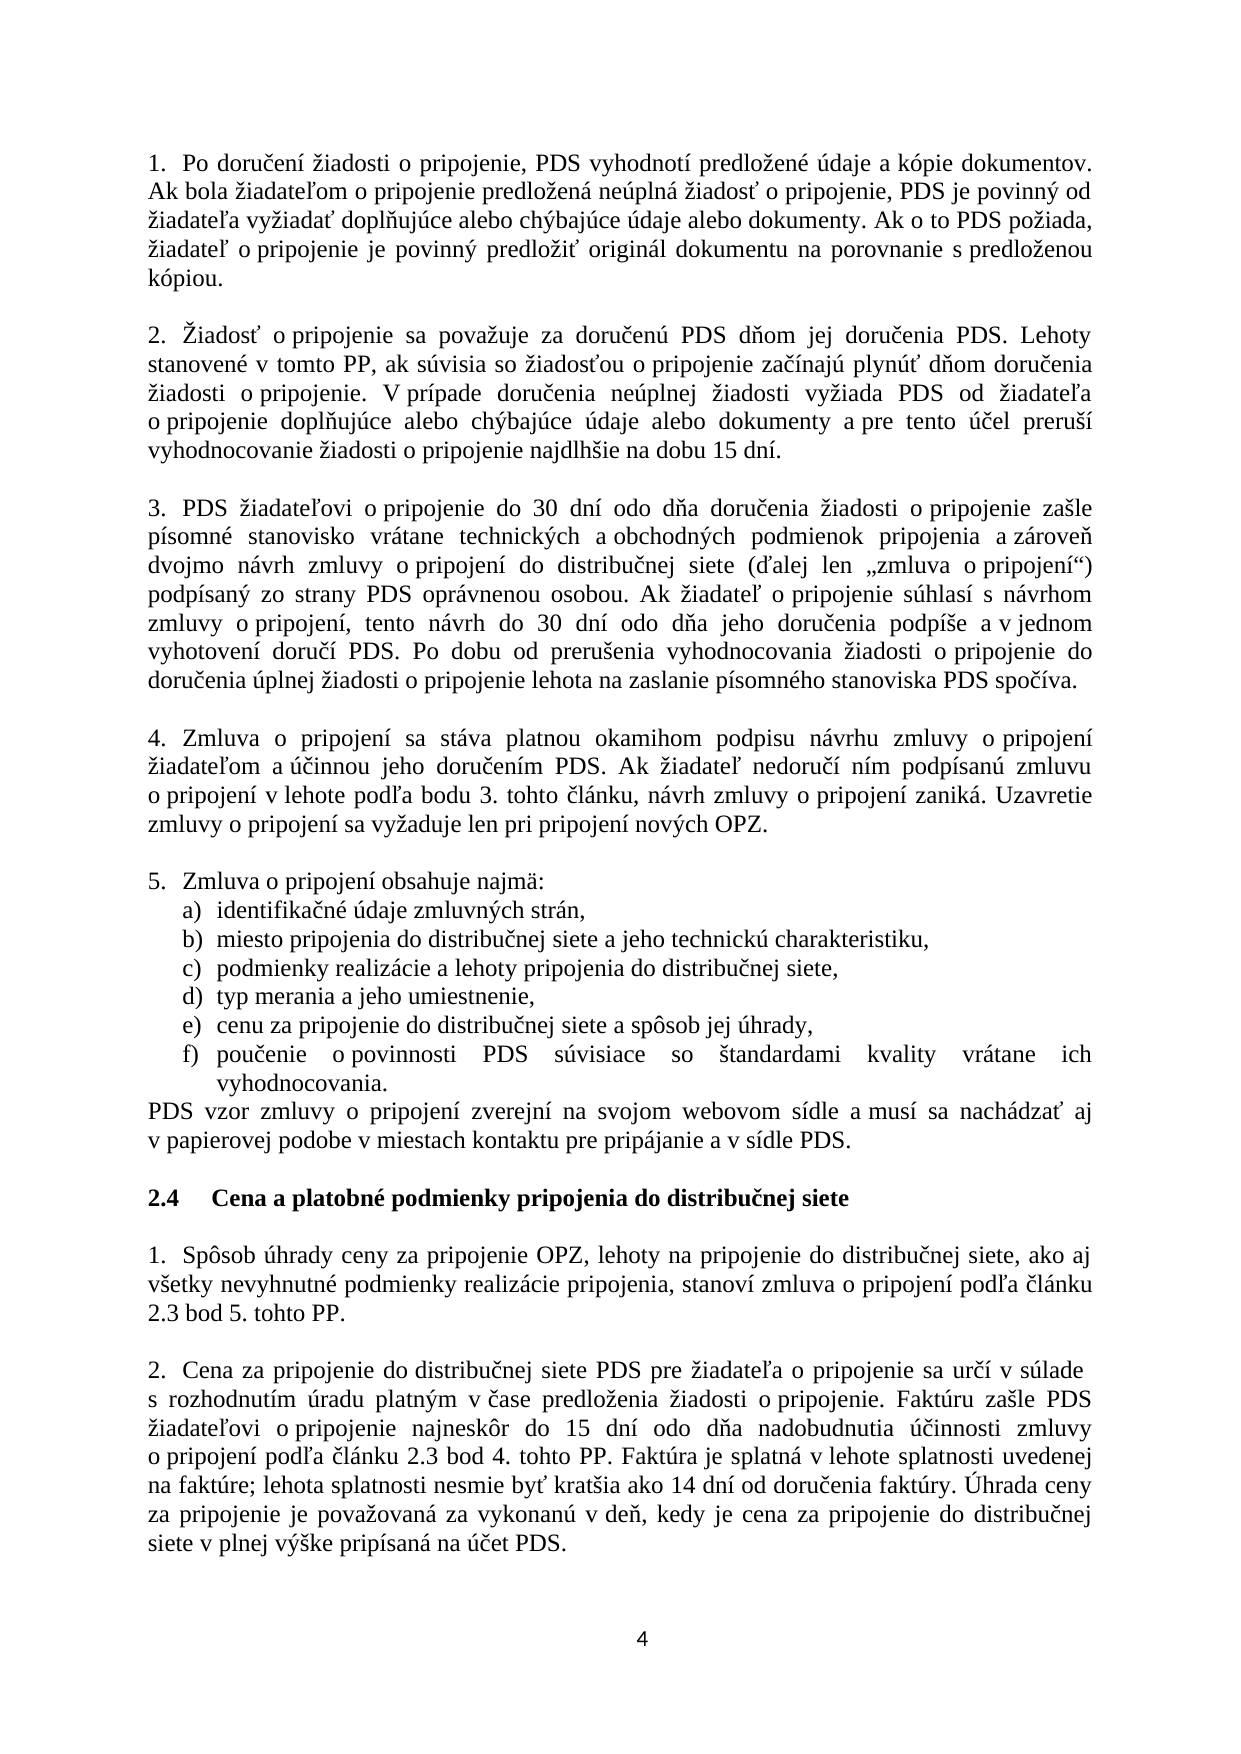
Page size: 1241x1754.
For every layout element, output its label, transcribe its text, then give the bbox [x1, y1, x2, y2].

list cenu za pripojenie do distribučnej siete a spôsob jej úhrady, [182, 1010, 1092, 1039]
list Zmluva o pripojení obsahuje najmä: [148, 866, 1092, 895]
list poučenie o povinnosti PDS súvisiace so štandardami kvality vrátane ich vyhodnocovania. [182, 1039, 1092, 1096]
list miesto pripojenia do distribučnej siete a jeho technickú charakteristiku, [182, 924, 1092, 953]
list Po doručení žiadosti o pripojenie, PDS vyhodnotí predložené údaje a kópie dokumentov. Ak bola žiadateľom o pripojenie predložená neúplná žiadosť o pripojenie, PDS je povinný od žiadateľa vyžiadať doplňujúce alebo chýbajúce údaje alebo dokumenty. Ak o to PDS požiada, žiadateľ o pripojenie je povinný predložiť originál dokumentu na porovnanie s predloženou kópiou. [148, 148, 1092, 291]
text PDS vzor zmluvy o pripojení zverejní na svojom webovom sídle a musí sa nachádzať aj v papierovej podobe v miestach kontaktu pre pripájanie a v sídle PDS. [148, 1096, 1092, 1154]
list typ merania a jeho umiestnenie, [182, 981, 1092, 1010]
list identifikačné údaje zmluvných strán, [182, 895, 1092, 924]
list Zmluva o pripojení sa stáva platnou okamihom podpisu návrhu zmluvy o pripojení žiadateľom a účinnou jeho doručením PDS. Ak žiadateľ nedoručí ním podpísanú zmluvu o pripojení v lehote podľa bodu 3. tohto článku, návrh zmluvy o pripojení zaniká. Uzavretie zmluvy o pripojení sa vyžaduje len pri pripojení nových OPZ. [148, 723, 1092, 838]
list PDS žiadateľovi o pripojenie do 30 dní odo dňa doručenia žiadosti o pripojenie zašle písomné stanovisko vrátane technických a obchodných podmienok pripojenia a zároveň dvojmo návrh zmluvy o pripojení do distribučnej siete (ďalej len „zmluva o pripojení“) podpísaný zo strany PDS oprávnenou osobou. Ak žiadateľ o pripojenie súhlasí s návrhom zmluvy o pripojení, tento návrh do 30 dní odo dňa jeho doručenia podpíše a v jednom vyhotovení doručí PDS. Po dobu od prerušenia vyhodnocovania žiadosti o pripojenie do doručenia úplnej žiadosti o pripojenie lehota na zaslanie písomného stanoviska PDS spočíva. [148, 493, 1092, 694]
list podmienky realizácie a lehoty pripojenia do distribučnej siete, [182, 953, 1092, 981]
list Cena za pripojenie do distribučnej siete PDS pre žiadateľa o pripojenie sa určí v súlade s rozhodnutím úradu platným v čase predloženia žiadosti o pripojenie. Faktúru zašle PDS žiadateľovi o pripojenie najneskôr do 15 dní odo dňa nadobudnutia účinnosti zmluvy o pripojení podľa článku 2.3 bod 4. tohto PP. Faktúra je splatná v lehote splatnosti uvedenej na faktúre; lehota splatnosti nesmie byť kratšia ako 14 dní od doručenia faktúry. Úhrada ceny za pripojenie je považovaná za vykonanú v deň, kedy je cena za pripojenie do distribučnej siete v plnej výške pripísaná na účet PDS. [148, 1355, 1092, 1556]
list Žiadosť o pripojenie sa považuje za doručenú PDS dňom jej doručenia PDS. Lehoty stanovené v tomto PP, ak súvisia so žiadosťou o pripojenie začínajú plynúť dňom doručenia žiadosti o pripojenie. V prípade doručenia neúplnej žiadosti vyžiada PDS od žiadateľa o pripojenie doplňujúce alebo chýbajúce údaje alebo dokumenty a pre tento účel preruší vyhodnocovanie žiadosti o pripojenie najdlhšie na dobu 15 dní. [148, 320, 1092, 464]
list Spôsob úhrady ceny za pripojenie OPZ, lehoty na pripojenie do distribučnej siete, ako aj všetky nevyhnutné podmienky realizácie pripojenia, stanoví zmluva o pripojení podľa článku 2.3 bod 5. tohto PP. [148, 1240, 1092, 1326]
list Cena a platobné podmienky pripojenia do distribučnej siete [148, 1183, 1092, 1211]
